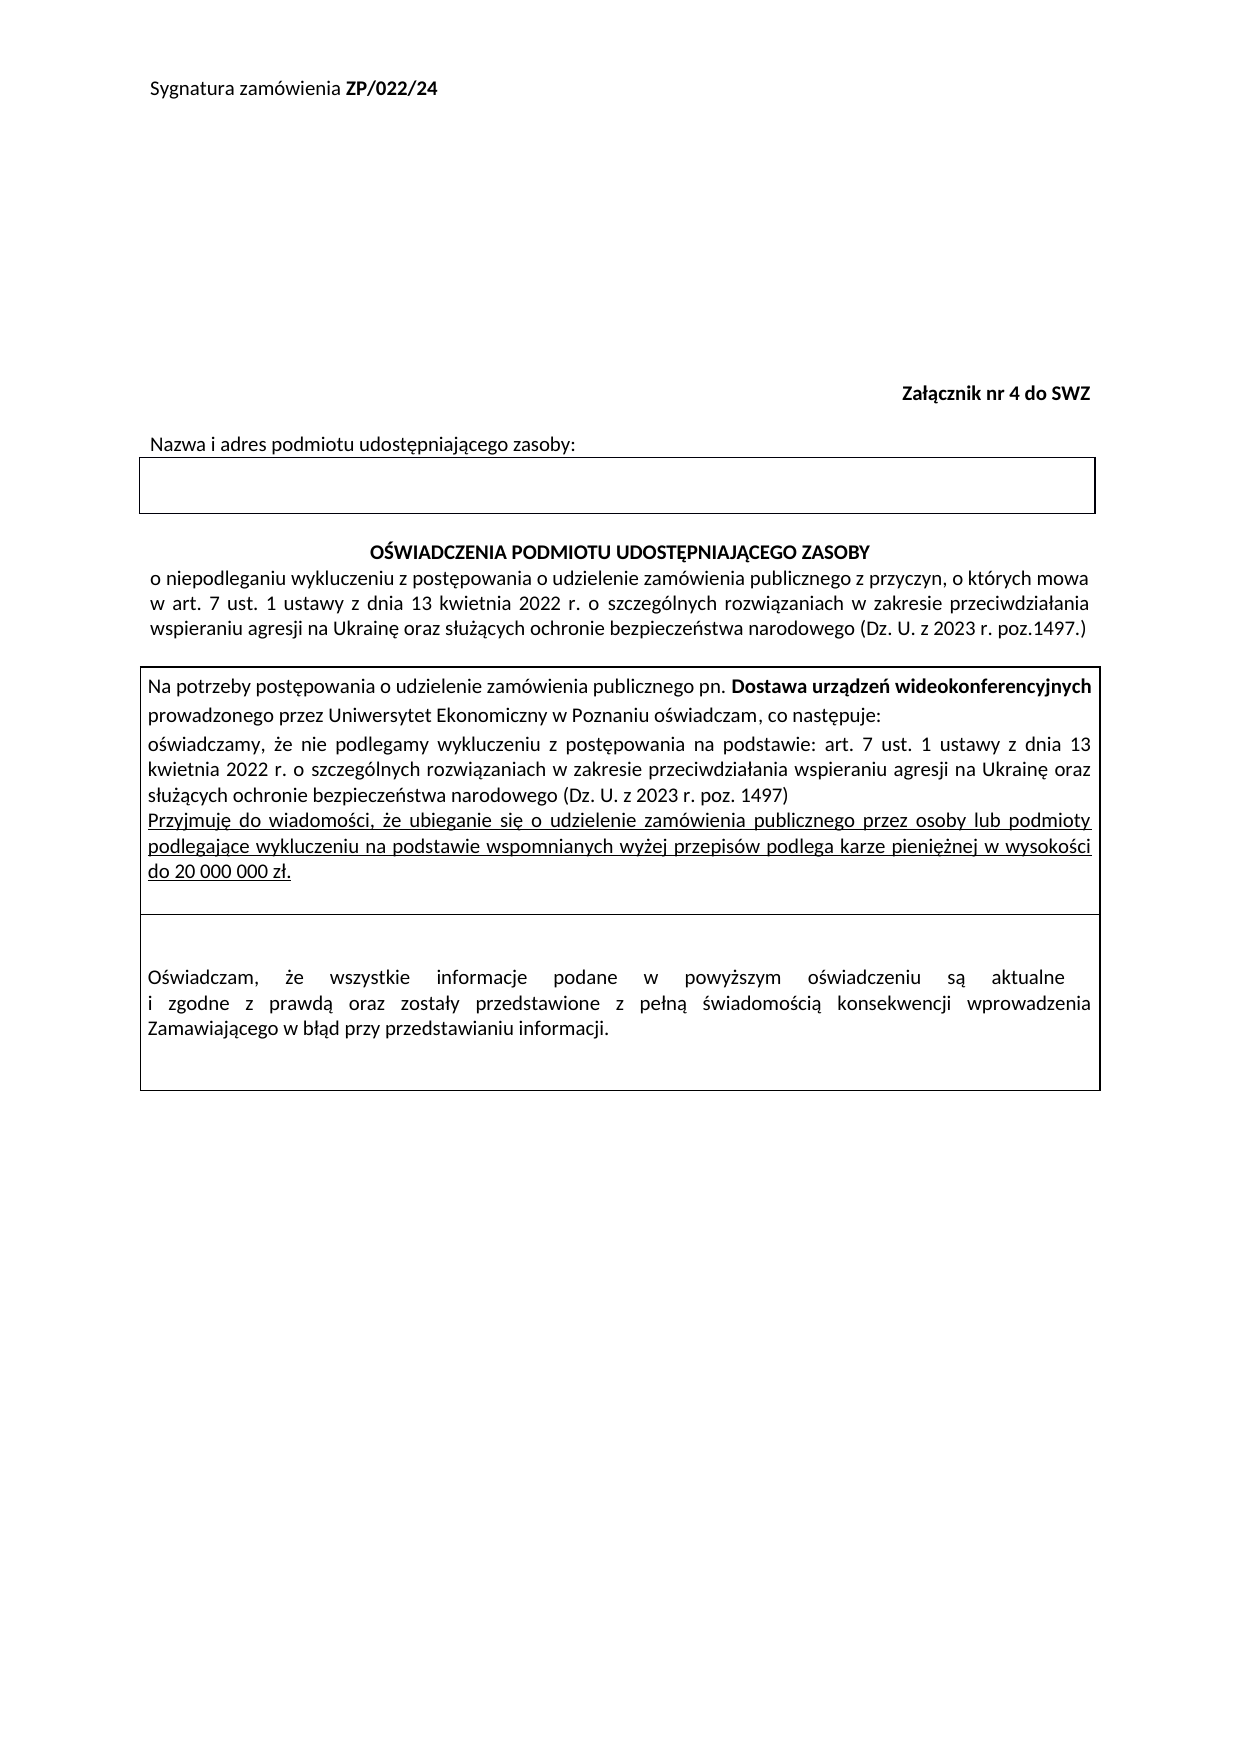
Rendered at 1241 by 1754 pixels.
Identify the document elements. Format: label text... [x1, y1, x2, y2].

text OŚWIADCZENIA PODMIOTU UDOSTĘPNIAJĄCEGO ZASOBY [150, 539, 1090, 565]
table_header Na potrzeby postępowania o udzielenie zamówienia publicznego pn. Dostawa urządzeń wideokonferencyjnych prowadzonego przez Uniwersytet Ekonomiczny w Poznaniu oświadczam, co następuje: oświadczamy, że nie podlegamy wykluczeniu z postępowania na podstawie: art. 7 ust. 1 ustawy z dnia 13 kwietnia 2022 r. o szczególnych rozwiązaniach w zakresie przeciwdziałania wspieraniu agresji na Ukrainę oraz służących ochronie bezpieczeństwa narodowego (Dz. U. z 2023 r. poz. 1497) Przyjmuję do wiadomości, że ubieganie się o udzielenie zamówienia publicznego przez osoby lub podmioty podlegające wykluczeniu na podstawie wspomnianych wyżej przepisów podlega karze pieniężnej w wysokości do 20 000 000 zł. [141, 668, 1099, 914]
table_cell Oświadczam, że wszystkie informacje podane w powyższym oświadczeniu są aktualne i zgodne z prawdą oraz zostały przedstawione z pełną świadomością konsekwencji wprowadzenia Zamawiającego w błąd przy przedstawianiu informacji. [141, 915, 1099, 1090]
text Nazwa i adres podmiotu udostępniającego zasoby: [150, 431, 1090, 457]
table_header [140, 458, 1094, 513]
text Załącznik nr 4 do SWZ [150, 381, 1090, 406]
text o niepodleganiu wykluczeniu z postępowania o udzielenie zamówienia publicznego z przyczyn, o których mowa w art. 7 ust. 1 ustawy z dnia 13 kwietnia 2022 r. o szczególnych rozwiązaniach w zakresie przeciwdziałania wspieraniu agresji na Ukrainę oraz służących ochronie bezpieczeństwa narodowego (Dz. U. z 2023 r. poz.1497.) [150, 565, 1090, 641]
